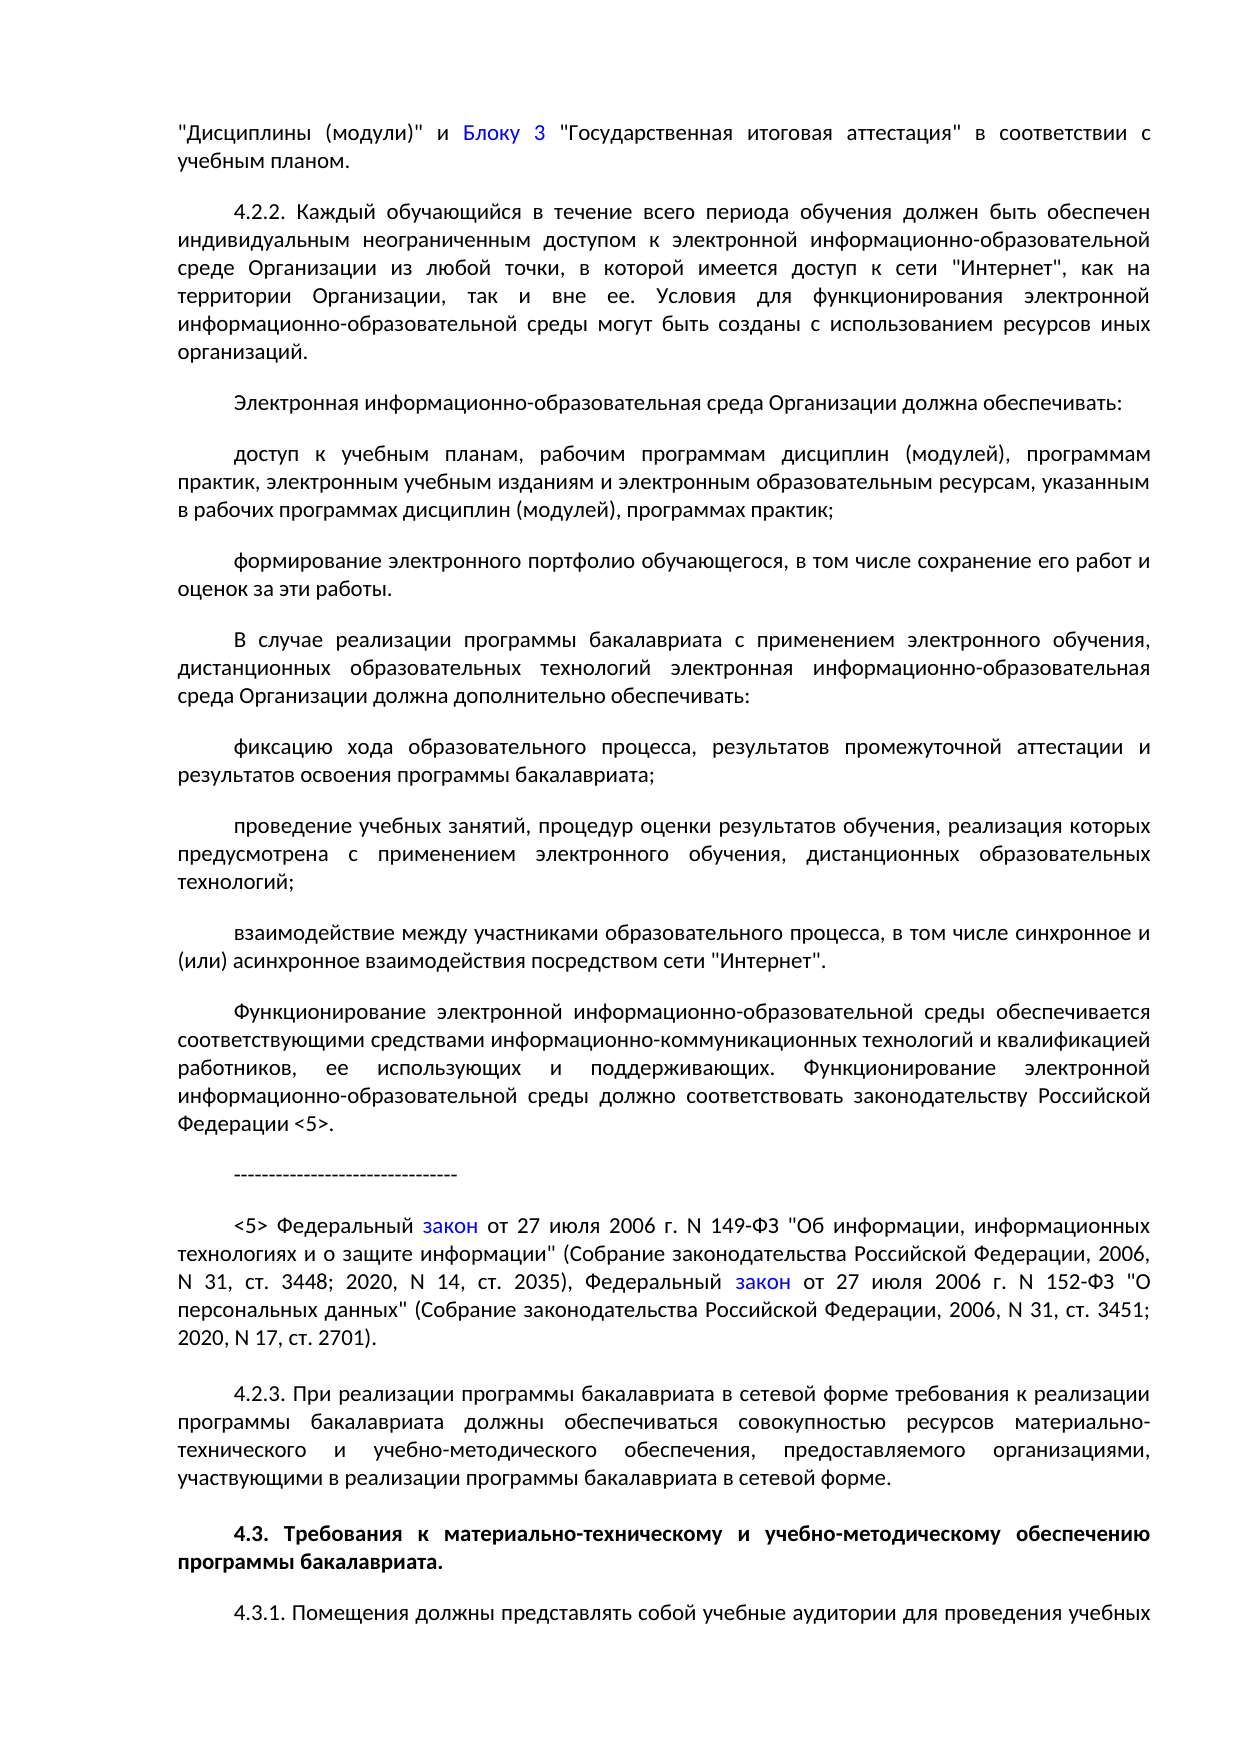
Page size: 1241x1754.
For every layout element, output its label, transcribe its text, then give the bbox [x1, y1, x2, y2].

text формирование электронного портфолио обучающегося, в том числе сохранение его работ и оценок за эти работы. [177, 546, 1152, 602]
text 4.2.2. Каждый обучающийся в течение всего периода обучения должен быть обеспечен индивидуальным неограниченным доступом к электронной информационно-образовательной среде Организации из любой точки, в которой имеется доступ к сети "Интернет", как на территории Организации, так и вне ее. Условия для функционирования электронной информационно-образовательной среды могут быть созданы с использованием ресурсов иных организаций. [177, 197, 1152, 365]
text фиксацию хода образовательного процесса, результатов промежуточной аттестации и результатов освоения программы бакалавриата; [177, 732, 1152, 788]
text -------------------------------- [177, 1160, 1152, 1188]
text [177, 118, 1152, 174]
text Функционирование электронной информационно-образовательной среды обеспечивается соответствующими средствами информационно-коммуникационных технологий и квалификацией работников, ее использующих и поддерживающих. Функционирование электронной информационно-образовательной среды должно соответствовать законодательству Российской Федерации <5>. [177, 997, 1152, 1137]
text Электронная информационно-образовательная среда Организации должна обеспечивать: [177, 388, 1152, 416]
title 4.3. Требования к материально-техническому и учебно-методическому обеспечению программы бакалавриата. [177, 1519, 1152, 1575]
text проведение учебных занятий, процедур оценки результатов обучения, реализация которых предусмотрена с применением электронного обучения, дистанционных образовательных технологий; [177, 811, 1152, 895]
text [177, 1598, 1152, 1626]
text <5> Федеральный закон от 27 июля 2006 г. N 149-ФЗ "Об информации, информационных технологиях и о защите информации" (Собрание законодательства Российской Федерации, 2006, N 31, ст. 3448; 2020, N 14, ст. 2035), Федеральный закон от 27 июля 2006 г. N 152-ФЗ "О персональных данных" (Собрание законодательства Российской Федерации, 2006, N 31, ст. 3451; 2020, N 17, ст. 2701). [177, 1211, 1152, 1351]
text В случае реализации программы бакалавриата с применением электронного обучения, дистанционных образовательных технологий электронная информационно-образовательная среда Организации должна дополнительно обеспечивать: [177, 625, 1152, 709]
text доступ к учебным планам, рабочим программам дисциплин (модулей), программам практик, электронным учебным изданиям и электронным образовательным ресурсам, указанным в рабочих программах дисциплин (модулей), программах практик; [177, 439, 1152, 523]
text 4.2.3. При реализации программы бакалавриата в сетевой форме требования к реализации программы бакалавриата должны обеспечиваться совокупностью ресурсов материально-технического и учебно-методического обеспечения, предоставляемого организациями, участвующими в реализации программы бакалавриата в сетевой форме. [177, 1379, 1152, 1491]
text взаимодействие между участниками образовательного процесса, в том числе синхронное и (или) асинхронное взаимодействия посредством сети "Интернет". [177, 918, 1152, 974]
